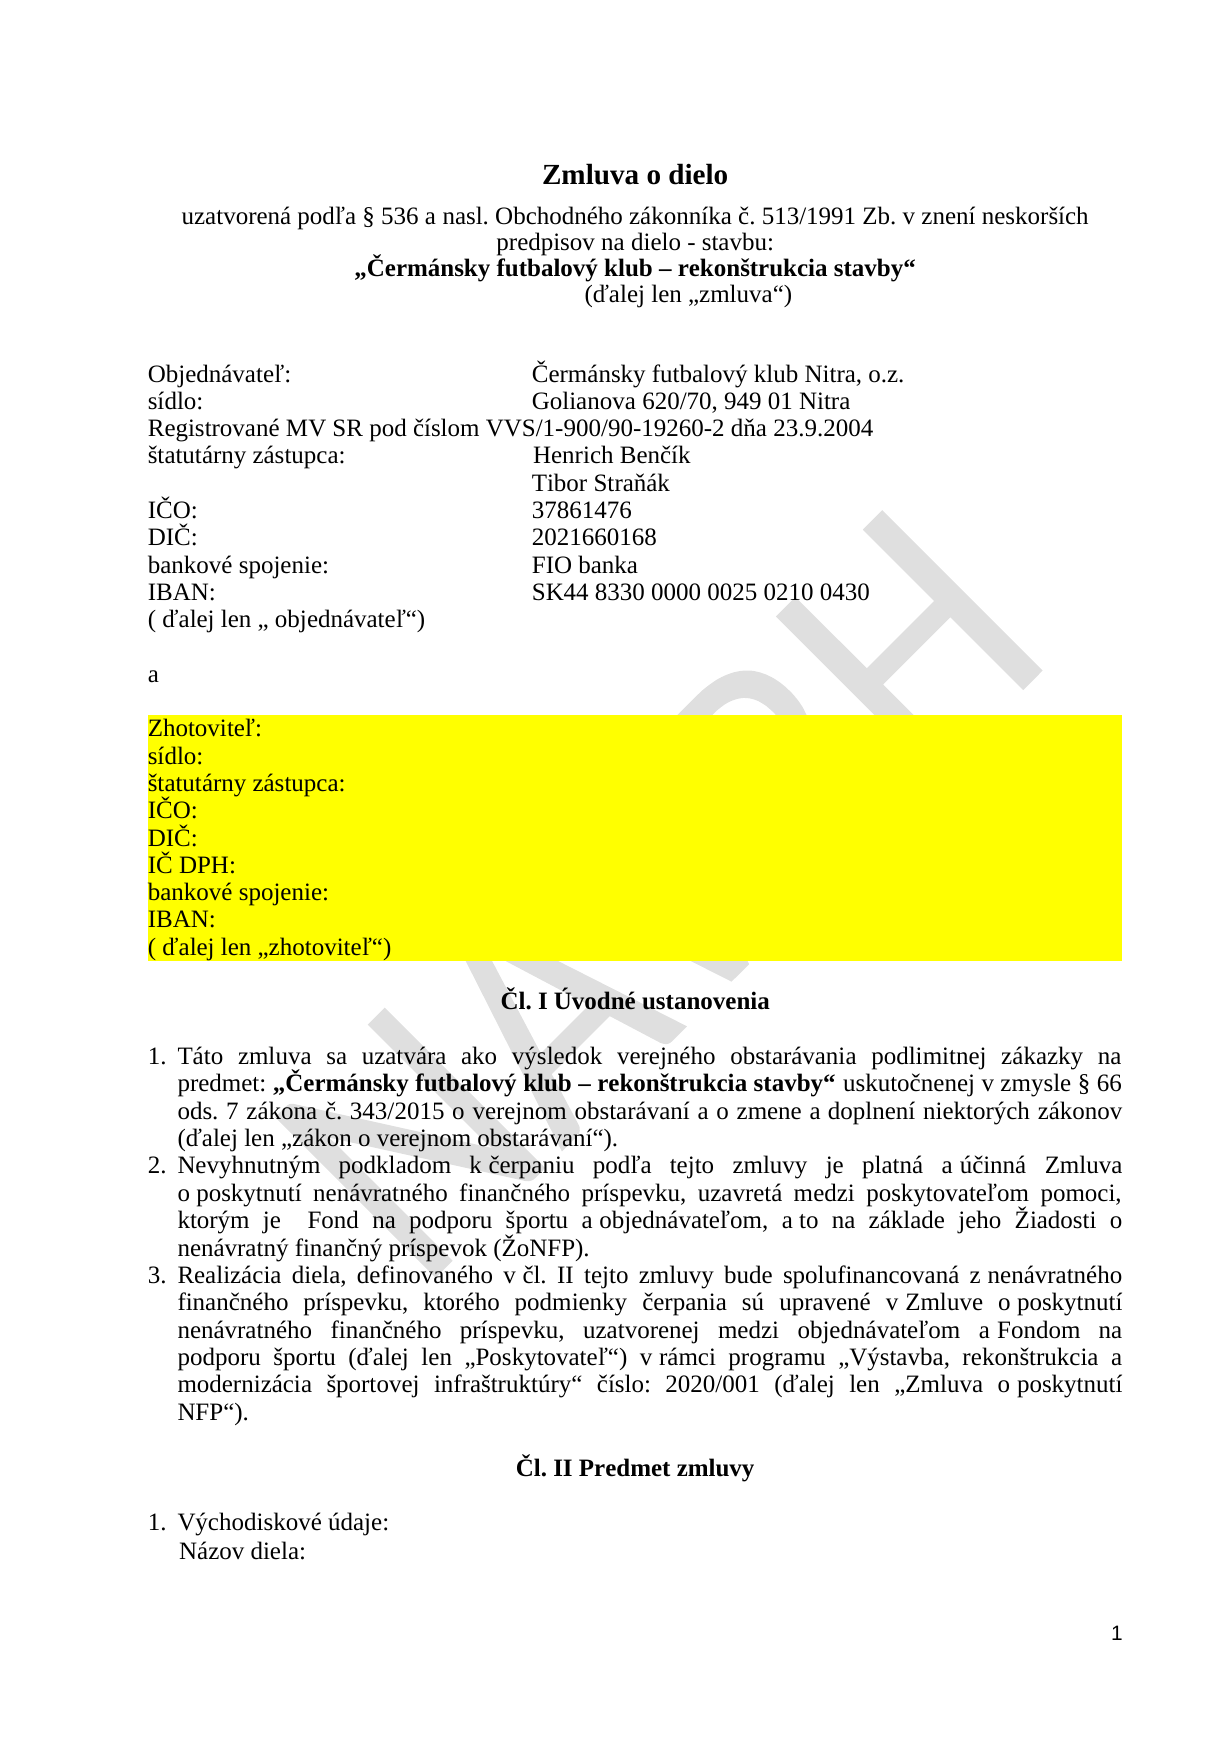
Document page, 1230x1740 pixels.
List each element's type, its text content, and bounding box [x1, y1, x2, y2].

list Východiskové údaje: [148, 1509, 1118, 1536]
text IČO: [148, 797, 1122, 824]
list Táto zmluva sa uzatvára ako výsledok verejného obstarávania podlimitnej zákazky na predmet: „Čermánsky futbalový klub – rekonštrukcia stavby“ uskutočnenej v zmysle § 66 ods. 7 zákona č. 343/2015 o verejnom obstarávaní a o zmene a doplnení niektorých zákonov (ďalej len „zákon o verejnom obstarávaní“). [148, 1042, 1122, 1152]
text IBAN: SK44 8330 0000 0025 0210 0430 [148, 578, 1122, 606]
text DIČ: [148, 824, 1122, 851]
text IČO: 37861476 [148, 497, 1122, 524]
text sídlo: Golianova 620/70, 949 01 Nitra [148, 387, 1122, 415]
text štatutárny zástupca: Henrich Benčík [148, 442, 1122, 469]
list Nevyhnutným podkladom k čerpaniu podľa tejto zmluvy je platná a účinná Zmluva o poskytnutí nenávratného finančného príspevku, uzavretá medzi poskytovateľom pomoci, ktorým je Fond na podporu športu a objednávateľom, a to na základe jeho Žiadosti o nenávratný finančný príspevok (ŽoNFP). [148, 1152, 1122, 1261]
text Zmluva o dielo [148, 160, 1122, 191]
text ( ďalej len „ objednávateľ“) [148, 606, 1122, 633]
text IČ DPH: [148, 851, 1122, 879]
text Názov diela: [179, 1536, 1122, 1565]
text a [148, 660, 1122, 688]
text IBAN: [148, 906, 1122, 933]
text Čl. II Predmet zmluvy [148, 1454, 1122, 1482]
text Čl. I Úvodné ustanovenia [148, 988, 1122, 1015]
text Tibor Straňák [148, 469, 1122, 497]
text „Čermánsky futbalový klub – rekonštrukcia stavby“ [148, 256, 1122, 282]
text Objednávateľ: Čermánsky futbalový klub Nitra, o.z. [148, 360, 1122, 387]
text bankové spojenie: FIO banka [148, 551, 1122, 578]
list Realizácia diela, definovaného v čl. II tejto zmluvy bude spolufinancovaná z nenávratného finančného príspevku, ktorého podmienky čerpania sú upravené v Zmluve o poskytnutí nenávratného finančného príspevku, uzatvorenej medzi objednávateľom a Fondom na podporu športu (ďalej len „Poskytovateľ“) v rámci programu „Výstavba, rekonštrukcia a modernizácia športovej infraštruktúry“ číslo: 2020/001 (ďalej len „Zmluva o poskytnutí NFP“). [148, 1261, 1122, 1426]
text sídlo: [148, 742, 1122, 769]
text uzatvorená podľa § 536 a nasl. Obchodného zákonníka č. 513/1991 Zb. v znení neskorších predpisov na dielo - stavbu: [148, 203, 1122, 256]
text ( ďalej len „zhotoviteľ“) [148, 933, 1122, 961]
text štatutárny zástupca: [148, 769, 1122, 797]
text DIČ: 2021660168 [148, 524, 1122, 551]
text (ďalej len „zmluva“) [148, 282, 1122, 308]
text Zhotoviteľ: [148, 715, 1122, 742]
text bankové spojenie: [148, 879, 1122, 906]
text Registrované MV SR pod číslom VVS/1-900/90-19260-2 dňa 23.9.2004 [148, 415, 1122, 442]
